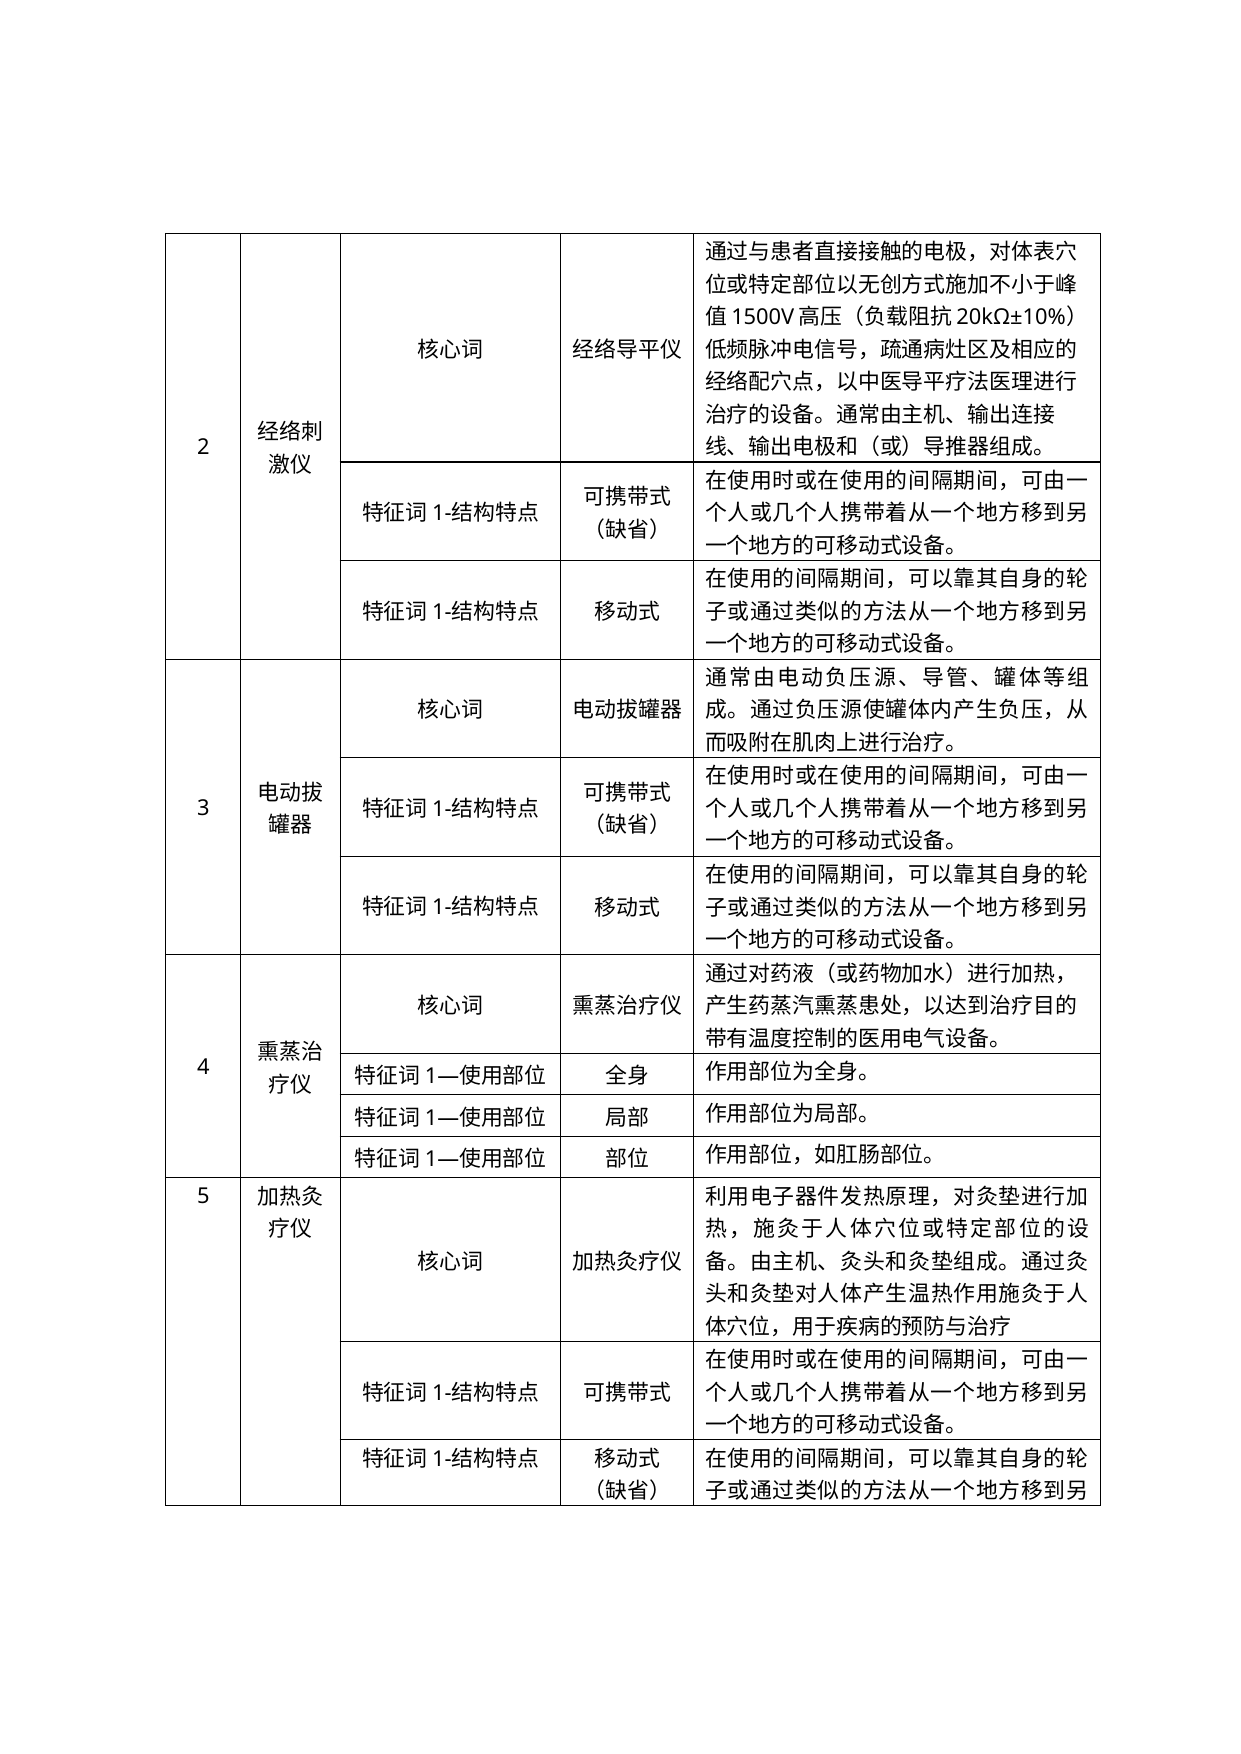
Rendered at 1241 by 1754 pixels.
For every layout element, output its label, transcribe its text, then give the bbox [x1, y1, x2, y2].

table_cell 核心词 [341, 660, 560, 757]
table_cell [694, 1440, 1100, 1505]
table_cell 利用电子器件发热原理，对灸垫进行加热，施灸于人体穴位或特定部位的设备。由主机、灸头和灸垫组成。通过灸头和灸垫对人体产生温热作用施灸于人体穴位，用于疾病的预防与治疗 [694, 1178, 1100, 1341]
table_cell 核心词 [341, 1178, 560, 1341]
table_cell 作用部位为局部。 [694, 1095, 1100, 1136]
table_cell 5 [166, 1178, 240, 1505]
table_cell 特征词1-结构特点 [341, 463, 560, 560]
table_cell 作用部位，如肛肠部位。 [694, 1137, 1100, 1177]
table_cell 通常由电动负压源、导管、罐体等组成。通过负压源使罐体内产生负压，从而吸附在肌肉上进行治疗。 [694, 660, 1100, 757]
table_cell 可携带式 （缺省） [561, 463, 693, 560]
table_cell 在使用时或在使用的间隔期间，可由一个人或几个人携带着从一个地方移到另一个地方的可移动式设备。 [694, 463, 1100, 560]
table_cell 特征词1-结构特点 [341, 758, 560, 856]
table_cell 通过对药液（或药物加水）进行加热，产生药蒸汽熏蒸患处，以达到治疗目的带有温度控制的医用电气设备。 [694, 955, 1100, 1053]
table_cell 在使用的间隔期间，可以靠其自身的轮子或通过类似的方法从一个地方移到另一个地方的可移动式设备。 [694, 857, 1100, 954]
table_cell 在使用的间隔期间，可以靠其自身的轮子或通过类似的方法从一个地方移到另一个地方的可移动式设备。 [694, 561, 1100, 658]
table_cell 在使用时或在使用的间隔期间，可由一个人或几个人携带着从一个地方移到另一个地方的可移动式设备。 [694, 758, 1100, 856]
table_cell 特征词1—使用部位 [341, 1095, 560, 1136]
table_cell 熏蒸治疗仪 [241, 955, 340, 1177]
table_cell 通过与患者直接接触的电极，对体表穴位或特定部位以无创方式施加不小于峰值1500V高压（负载阻抗20kΩ±10%）低频脉冲电信号，疏通病灶区及相应的经络配穴点，以中医导平疗法医理进行治疗的设备。通常由主机、输出连接线、输出电极和（或）导推器组成。 [694, 234, 1100, 461]
table_cell 特征词1-结构特点 [341, 857, 560, 954]
table_cell 特征词1—使用部位 [341, 1137, 560, 1177]
table_cell 熏蒸治疗仪 [561, 955, 693, 1053]
table_cell 在使用时或在使用的间隔期间，可由一个人或几个人携带着从一个地方移到另一个地方的可移动式设备。 [694, 1342, 1100, 1439]
table_cell 3 [166, 660, 240, 954]
table_cell 核心词 [341, 955, 560, 1053]
table_cell 经络刺激仪 [241, 234, 340, 658]
table_cell 电动拔罐器 [241, 660, 340, 954]
table_cell 作用部位为全身。 [694, 1054, 1100, 1094]
table_cell 局部 [561, 1095, 693, 1136]
table_cell 经络导平仪 [561, 234, 693, 461]
table_cell 加热灸疗仪 [241, 1178, 340, 1505]
table_cell 核心词 [341, 234, 560, 461]
table_cell 全身 [561, 1054, 693, 1094]
table_cell 特征词1-结构特点 [341, 1342, 560, 1439]
table_cell 可携带式 [561, 1342, 693, 1439]
table_cell 移动式 [561, 561, 693, 658]
table_cell 特征词1-结构特点 [341, 1440, 560, 1505]
table_cell 部位 [561, 1137, 693, 1177]
table_cell 移动式 [561, 857, 693, 954]
table_cell 特征词1—使用部位 [341, 1054, 560, 1094]
table_cell 可携带式 （缺省） [561, 758, 693, 856]
table_cell 特征词1-结构特点 [341, 561, 560, 658]
table_cell 2 [166, 234, 240, 658]
table_cell 移动式 （缺省） [561, 1440, 693, 1505]
table_cell 加热灸疗仪 [561, 1178, 693, 1341]
table_cell 电动拔罐器 [561, 660, 693, 757]
table_cell 4 [166, 955, 240, 1177]
